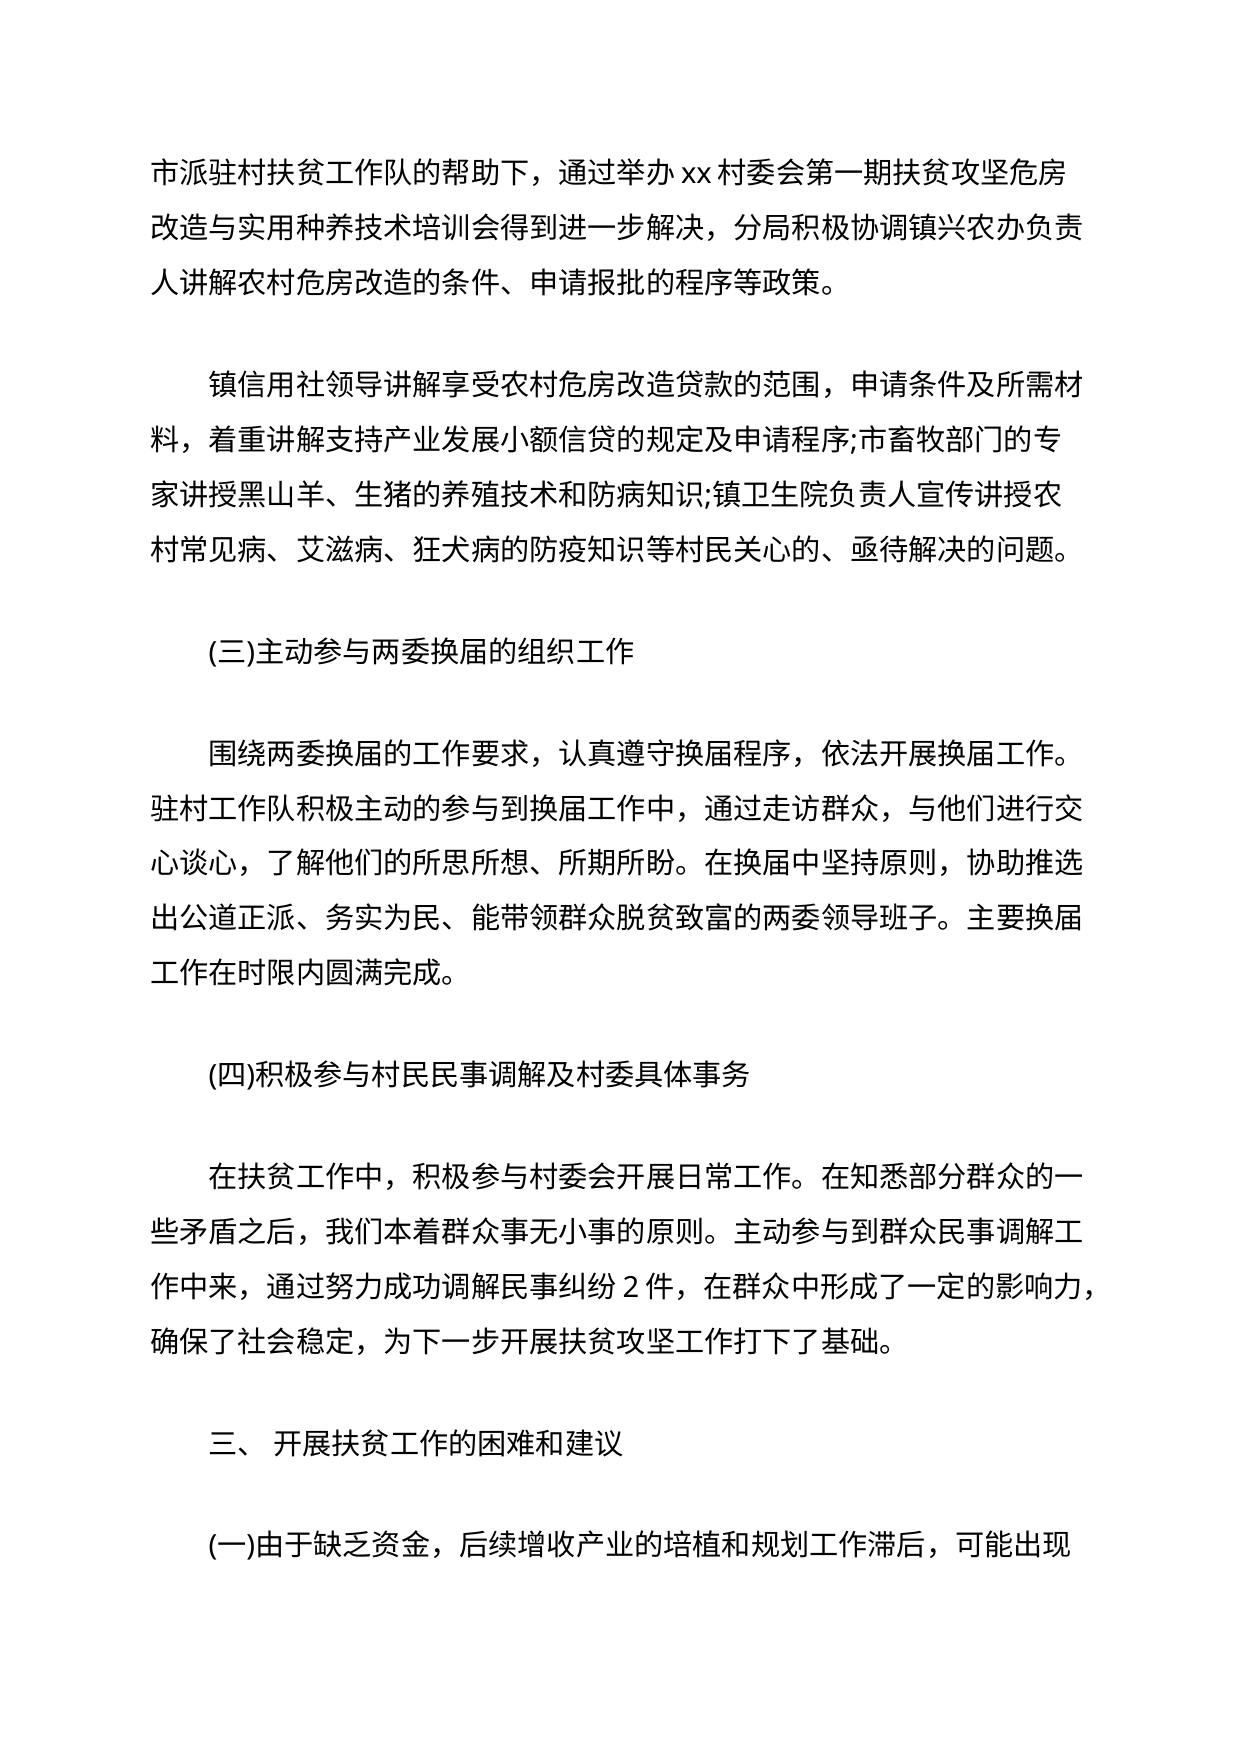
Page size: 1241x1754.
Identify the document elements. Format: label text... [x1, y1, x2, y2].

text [150, 1522, 1090, 1564]
text 围绕两委换届的工作要求，认真遵守换届程序，依法开展换届工作。驻村工作队积极主动的参与到换届工作中，通过走访群众，与他们进行交心谈心，了解他们的所思所想、所期所盼。在换届中坚持原则，协助推选出公道正派、务实为民、能带领群众脱贫致富的两委领导班子。主要换届工作在时限内圆满完成。 [150, 730, 1090, 992]
text (四)积极参与村民民事调解及村委具体事务 [150, 1052, 1090, 1094]
text 三、 开展扶贫工作的困难和建议 [150, 1420, 1090, 1462]
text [150, 150, 1090, 302]
text (三)主动参与两委换届的组织工作 [150, 628, 1090, 671]
text 在扶贫工作中，积极参与村委会开展日常工作。在知悉部分群众的一些矛盾之后，我们本着群众事无小事的原则。主动参与到群众民事调解工作中来，通过努力成功调解民事纠纷2件，在群众中形成了一定的影响力，确保了社会稳定，为下一步开展扶贫攻坚工作打下了基础。 [150, 1154, 1090, 1361]
text 镇信用社领导讲解享受农村危房改造贷款的范围，申请条件及所需材料，着重讲解支持产业发展小额信贷的规定及申请程序;市畜牧部门的专家讲授黑山羊、生猪的养殖技术和防病知识;镇卫生院负责人宣传讲授农村常见病、艾滋病、狂犬病的防疫知识等村民关心的、亟待解决的问题。 [150, 362, 1090, 569]
